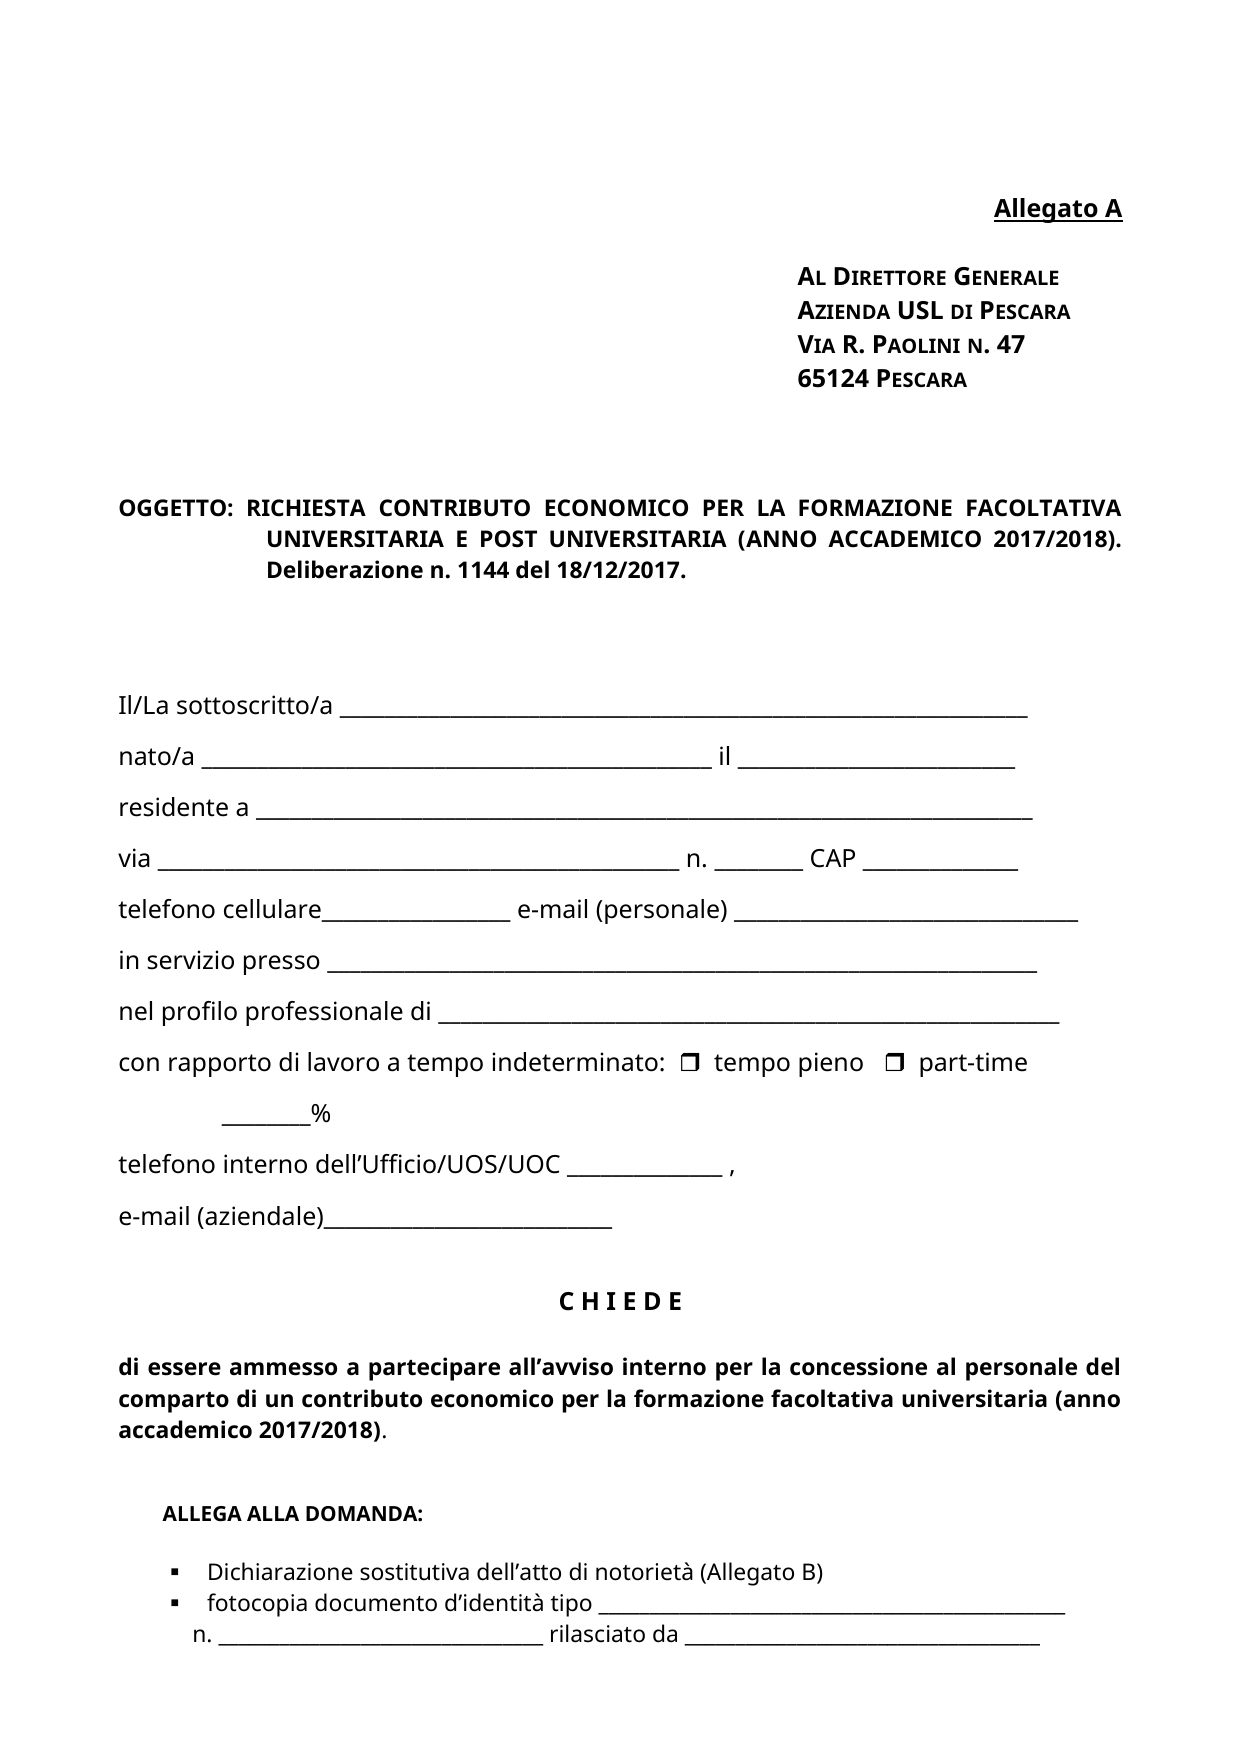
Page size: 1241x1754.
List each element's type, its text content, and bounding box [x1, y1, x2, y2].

text C H I E D E [118, 1283, 1122, 1317]
text Azienda USL di Pescara [797, 293, 1122, 327]
text ALLEGA ALLA DOMANDA: [162, 1499, 1122, 1527]
list fotocopia documento d’identità tipo ______________________________________________ [169, 1587, 1122, 1618]
text residente a ______________________________________________________________________ [118, 790, 1122, 824]
text e-mail (aziendale)__________________________ [118, 1198, 1122, 1232]
text Via R. Paolini n. 47 [797, 327, 1122, 361]
text telefono cellulare_________________ e-mail (personale) _______________________________ [118, 892, 1122, 926]
text 65124 Pescara [797, 361, 1122, 395]
text con rapporto di lavoro a tempo indeterminato: tempo pieno part-time ________% [118, 1045, 1122, 1130]
text OGGETTO: RICHIESTA CONTRIBUTO ECONOMICO PER LA FORMAZIONE FACOLTATIVA UNIVERSITARIA E POST UNIVERSITARIA (Anno Accademico 2017/2018). Deliberazione n. 1144 del 18/12/2017. [118, 492, 1122, 586]
text via _______________________________________________ n. ________ CAP ______________ [118, 841, 1122, 875]
text n. ________________________________ rilasciato da ___________________________________ [192, 1618, 1122, 1650]
text Allegato A [118, 191, 1122, 225]
text di essere ammesso a partecipare all’avviso interno per la concessione al personale del comparto di un contributo economico per la formazione facoltativa universitaria (anno accademico 2017/2018). [118, 1351, 1122, 1445]
text Il/La sottoscritto/a ______________________________________________________________ [118, 688, 1122, 722]
text Al Direttore Generale [797, 259, 1122, 293]
text nel profilo professionale di ________________________________________________________ [118, 994, 1122, 1028]
text in servizio presso ________________________________________________________________ [118, 943, 1122, 977]
text nato/a ______________________________________________ il _________________________ [118, 739, 1122, 773]
list Dichiarazione sostitutiva dell’atto di notorietà (Allegato B) [169, 1556, 1122, 1587]
text telefono interno dell’Ufficio/UOS/UOC ______________ , [118, 1147, 1122, 1181]
